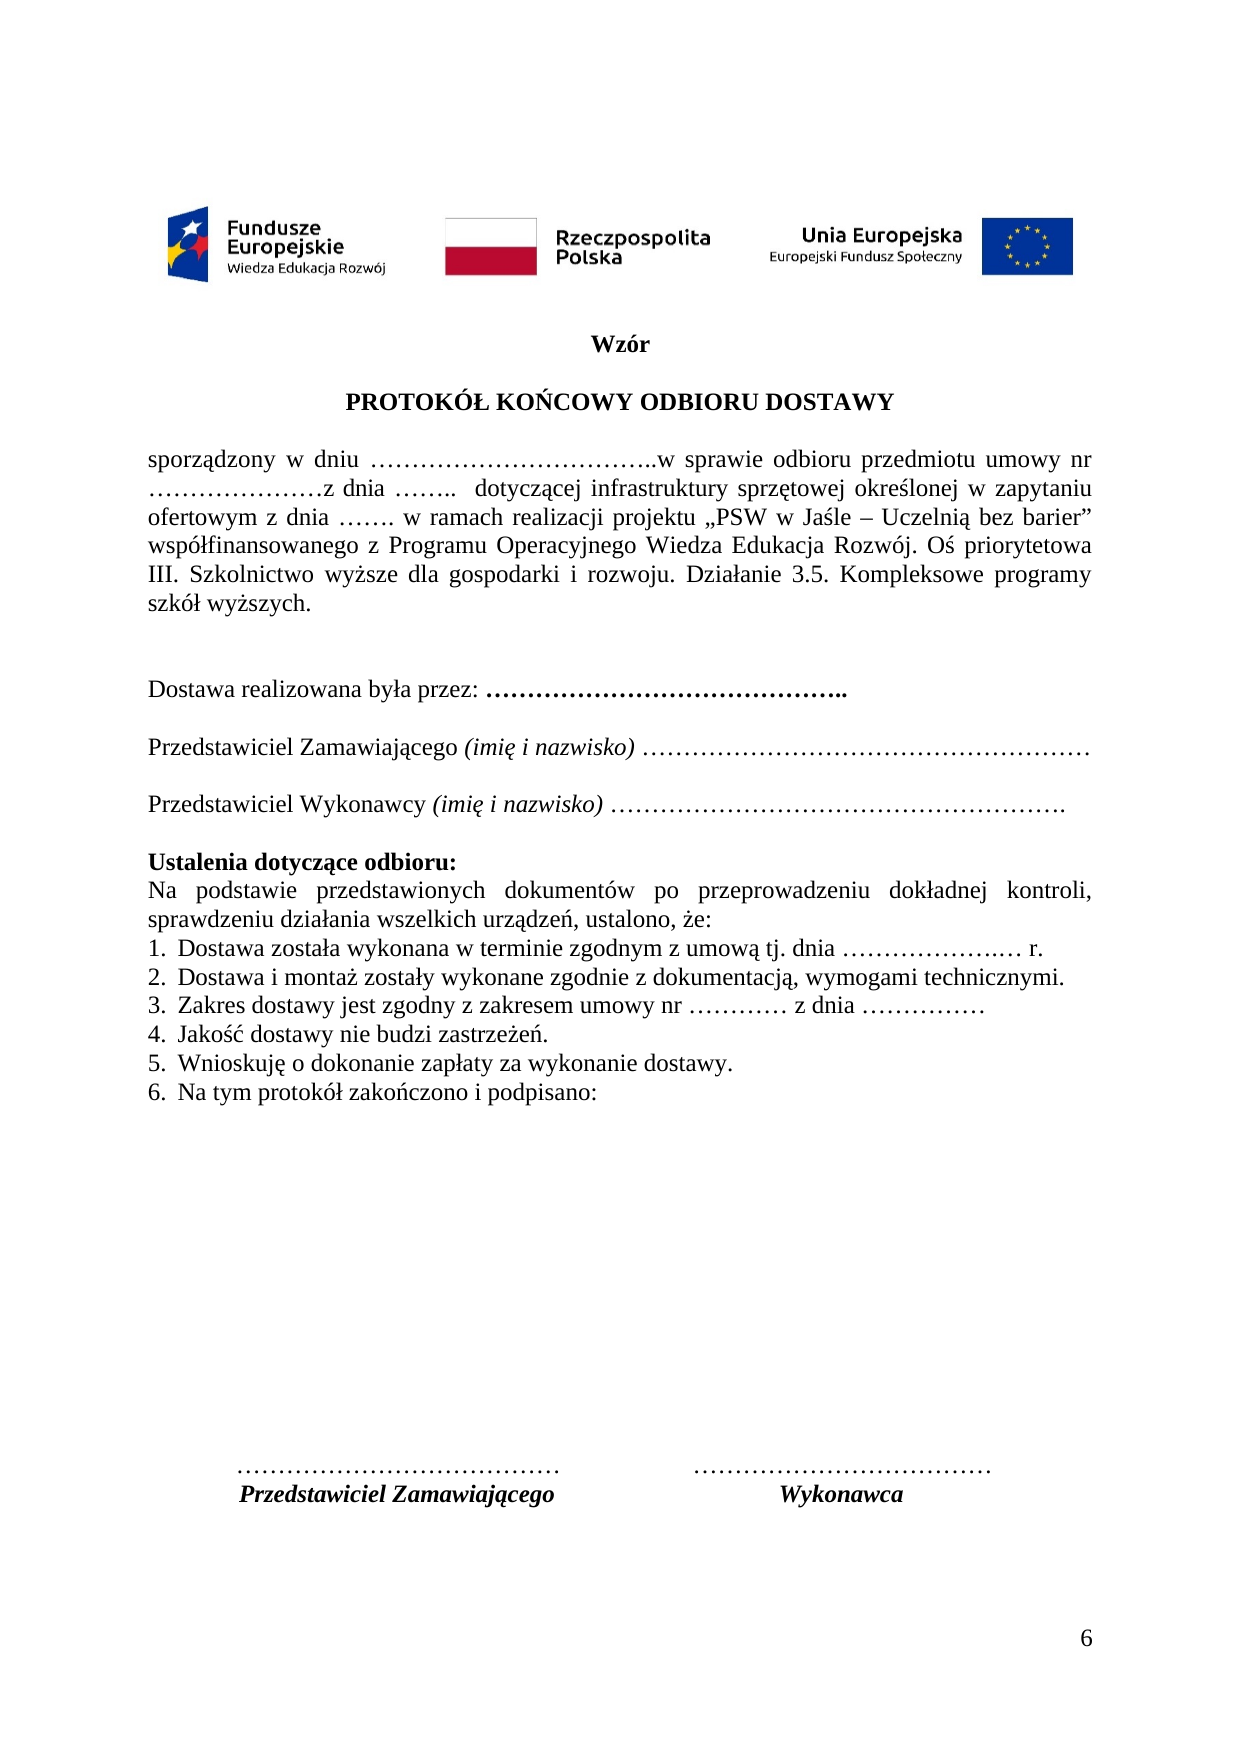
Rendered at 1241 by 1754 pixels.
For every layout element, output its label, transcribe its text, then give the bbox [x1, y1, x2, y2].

list Zakres dostawy jest zgodny z zakresem umowy nr ………… z dnia …………… [148, 991, 1093, 1019]
text Przedstawiciel Wykonawcy (imię i nazwisko) ………………………………………………. [148, 789, 1093, 818]
title Wzór [148, 329, 1093, 358]
text sporządzony w dniu ……………………………..w sprawie odbioru przedmiotu umowy nr …………………z dnia …….. dotyczącej infrastruktury sprzętowej określonej w zapytaniu ofertowym z dnia ……. w ramach realizacji projektu „PSW w Jaśle – Uczelnią bez barier” współfinansowanego z Programu Operacyjnego Wiedza Edukacja Rozwój. Oś priorytetowa III. Szkolnictwo wyższe dla gospodarki i rozwoju. Działanie 3.5. Kompleksowe programy szkół wyższych. [148, 444, 1093, 617]
list Dostawa i montaż zostały wykonane zgodnie z dokumentacją, wymogami technicznymi. [148, 962, 1093, 991]
list Jakość dostawy nie budzi zastrzeżeń. [148, 1019, 1093, 1048]
text Dostawa realizowana była przez: …………………………………….. [148, 674, 1093, 703]
title PROTOKÓŁ KOŃCOWY ODBIORU DOSTAWY [148, 387, 1093, 416]
list Dostawa została wykonana w terminie zgodnym z umową tj. dnia ……………….… r. [148, 933, 1093, 962]
list Na tym protokół zakończono i podpisano: [148, 1077, 1093, 1106]
list Wnioskuję o dokonanie zapłaty za wykonanie dostawy. [148, 1048, 1093, 1077]
text Przedstawiciel Zamawiającego (imię i nazwisko) ……………………………………………… [148, 732, 1093, 761]
table_header ………………………………… Przedstawiciel Zamawiającego [176, 1336, 620, 1508]
picture [147, 187, 1093, 301]
table_header ……………………………… Wykonawca [620, 1336, 1064, 1508]
text Na podstawie przedstawionych dokumentów po przeprowadzeniu dokładnej kontroli, sprawdzeniu działania wszelkich urządzeń, ustalono, że: [148, 876, 1093, 933]
text Ustalenia dotyczące odbioru: [148, 847, 1093, 876]
